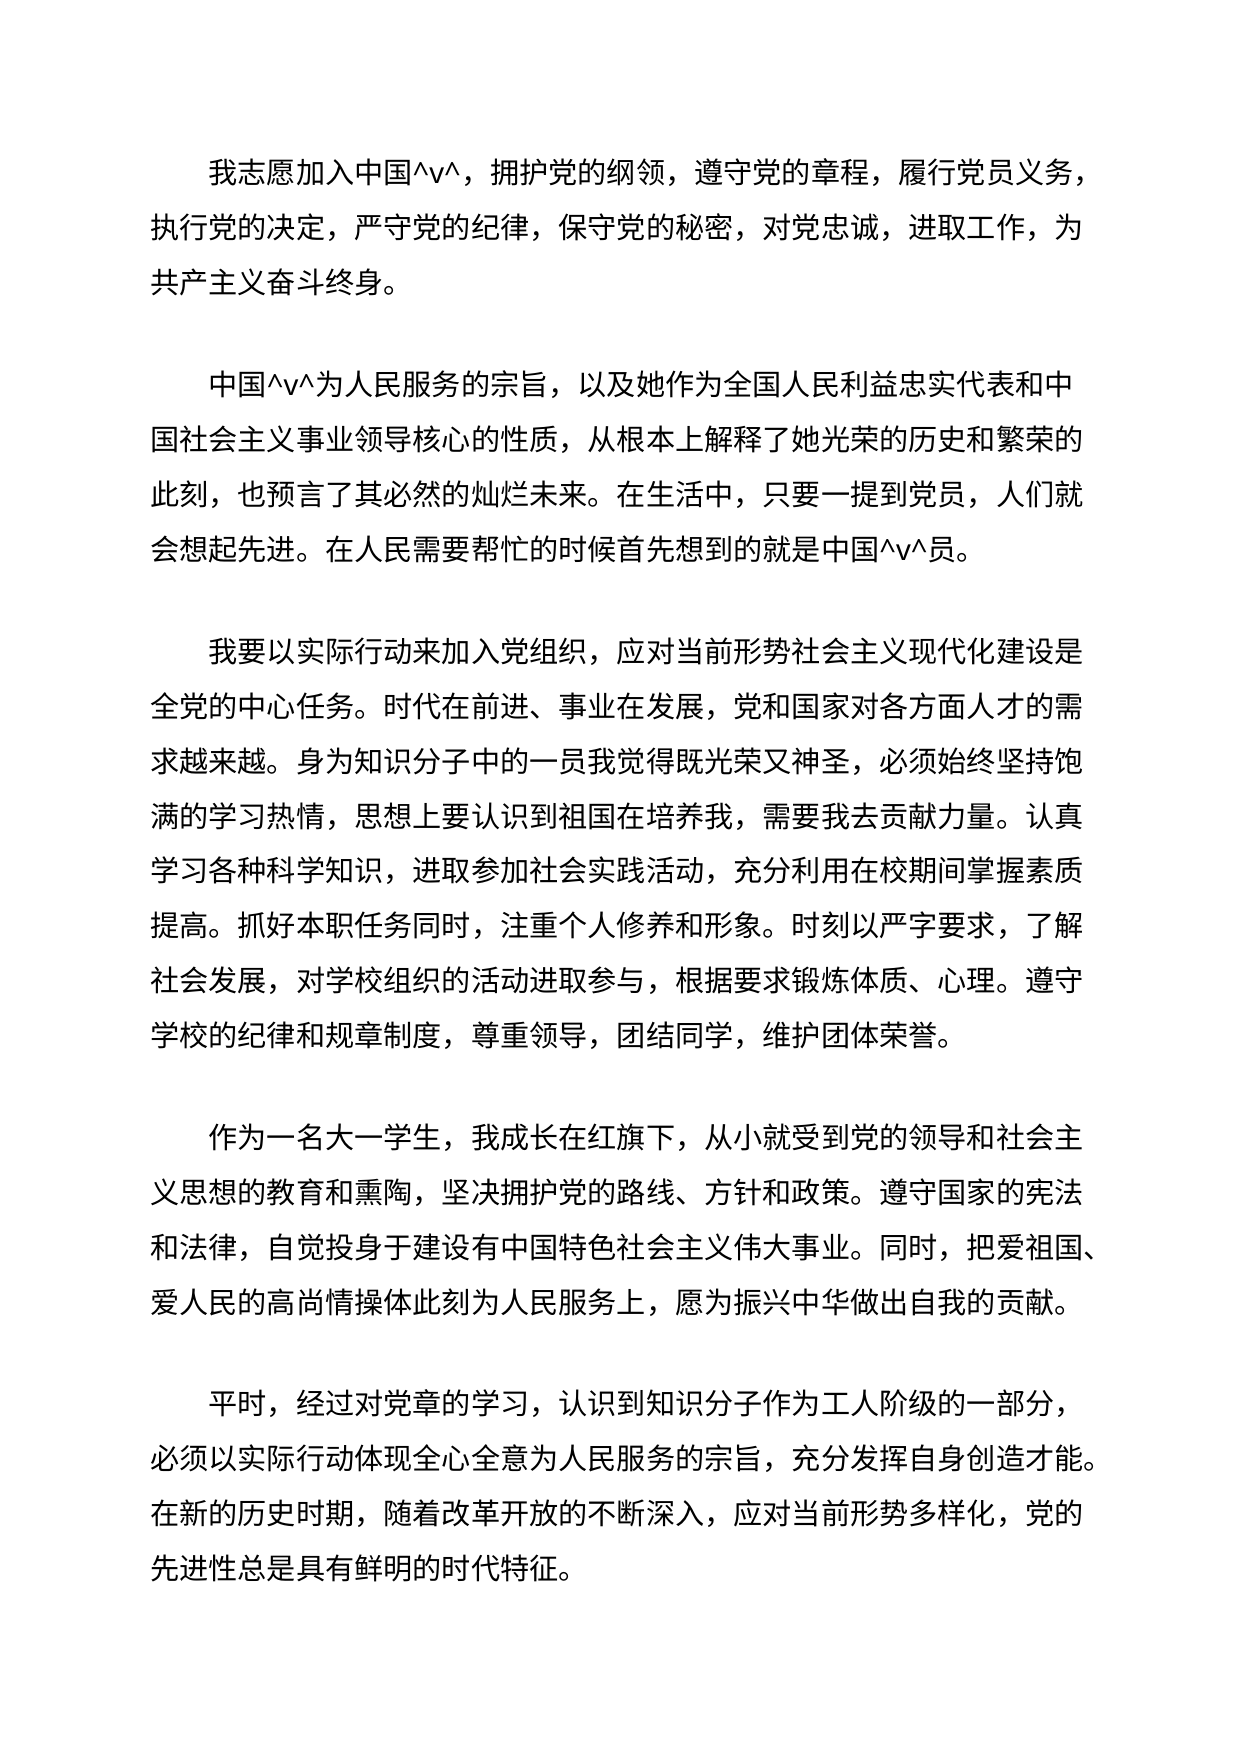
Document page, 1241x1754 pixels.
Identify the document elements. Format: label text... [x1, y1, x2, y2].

text 我要以实际行动来加入党组织，应对当前形势社会主义现代化建设是全党的中心任务。时代在前进、事业在发展，党和国家对各方面人才的需求越来越。身为知识分子中的一员我觉得既光荣又神圣，必须始终坚持饱满的学习热情，思想上要认识到祖国在培养我，需要我去贡献力量。认真学习各种科学知识，进取参加社会实践活动，充分利用在校期间掌握素质提高。抓好本职任务同时，注重个人修养和形象。时刻以严字要求，了解社会发展，对学校组织的活动进取参与，根据要求锻炼体质、心理。遵守学校的纪律和规章制度，尊重领导，团结同学，维护团体荣誉。 [150, 628, 1090, 1055]
text 作为一名大一学生，我成长在红旗下，从小就受到党的领导和社会主义思想的教育和熏陶，坚决拥护党的路线、方针和政策。遵守国家的宪法和法律，自觉投身于建设有中国特色社会主义伟大事业。同时，把爱祖国、爱人民的高尚情操体此刻为人民服务上，愿为振兴中华做出自我的贡献。 [150, 1114, 1090, 1321]
text 我志愿加入中国^v^，拥护党的纲领，遵守党的章程，履行党员义务，执行党的决定，严守党的纪律，保守党的秘密，对党忠诚，进取工作，为共产主义奋斗终身。 [150, 150, 1090, 302]
text 平时，经过对党章的学习，认识到知识分子作为工人阶级的一部分，必须以实际行动体现全心全意为人民服务的宗旨，充分发挥自身创造才能。在新的历史时期，随着改革开放的不断深入，应对当前形势多样化，党的先进性总是具有鲜明的时代特征。 [150, 1381, 1090, 1588]
text 中国^v^为人民服务的宗旨，以及她作为全国人民利益忠实代表和中国社会主义事业领导核心的性质，从根本上解释了她光荣的历史和繁荣的此刻，也预言了其必然的灿烂未来。在生活中，只要一提到党员，人们就会想起先进。在人民需要帮忙的时候首先想到的就是中国^v^员。 [150, 362, 1090, 569]
